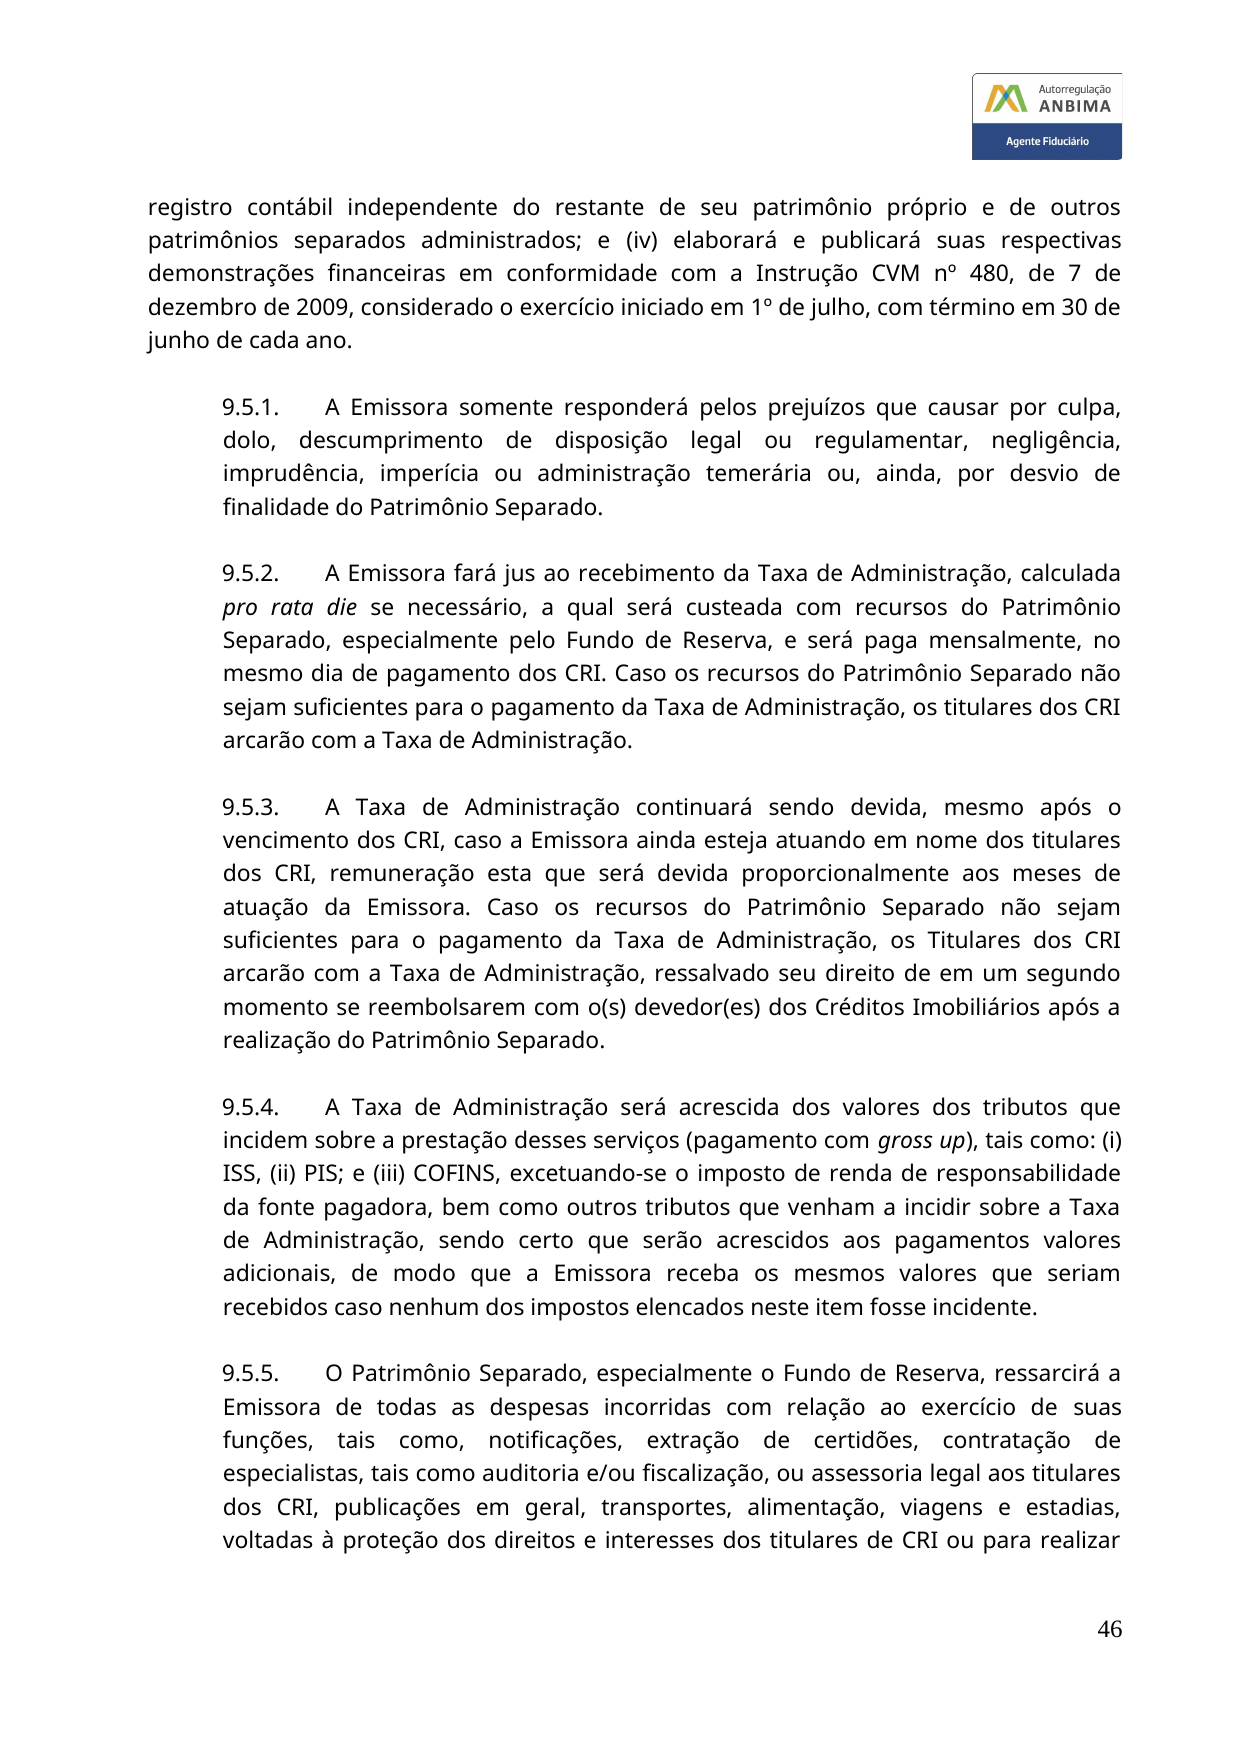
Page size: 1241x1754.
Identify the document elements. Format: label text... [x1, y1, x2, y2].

list A Taxa de Administração continuará sendo devida, mesmo após o vencimento dos CRI, caso a Emissora ainda esteja atuando em nome dos titulares dos CRI, remuneração esta que será devida proporcionalmente aos meses de atuação da Emissora. Caso os recursos do Patrimônio Separado não sejam suficientes para o pagamento da Taxa de Administração, os Titulares dos CRI arcarão com a Taxa de Administração, ressalvado seu direito de em um segundo momento se reembolsarem com o(s) devedor(es) dos Créditos Imobiliários após a realização do Patrimônio Separado. [222, 788, 1122, 1055]
picture [972, 73, 1123, 160]
list A Emissora somente responderá pelos prejuízos que causar por culpa, dolo, descumprimento de disposição legal ou regulamentar, negligência, imprudência, imperícia ou administração temerária ou, ainda, por desvio de finalidade do Patrimônio Separado. [222, 388, 1122, 522]
list A Emissora fará jus ao recebimento da Taxa de Administração, calculada pro rata die se necessário, a qual será custeada com recursos do Patrimônio Separado, especialmente pelo Fundo de Reserva, e será paga mensalmente, no mesmo dia de pagamento dos CRI. Caso os recursos do Patrimônio Separado não sejam suficientes para o pagamento da Taxa de Administração, os titulares dos CRI arcarão com a Taxa de Administração. [222, 555, 1122, 755]
list A Taxa de Administração será acrescida dos valores dos tributos que incidem sobre a prestação desses serviços (pagamento com gross up), tais como: (i) ISS, (ii) PIS; e (iii) COFINS, excetuando-se o imposto de renda de responsabilidade da fonte pagadora, bem como outros tributos que venham a incidir sobre a Taxa de Administração, sendo certo que serão acrescidos aos pagamentos valores adicionais, de modo que a Emissora receba os mesmos valores que seriam recebidos caso nenhum dos impostos elencados neste item fosse incidente. [222, 1088, 1122, 1322]
